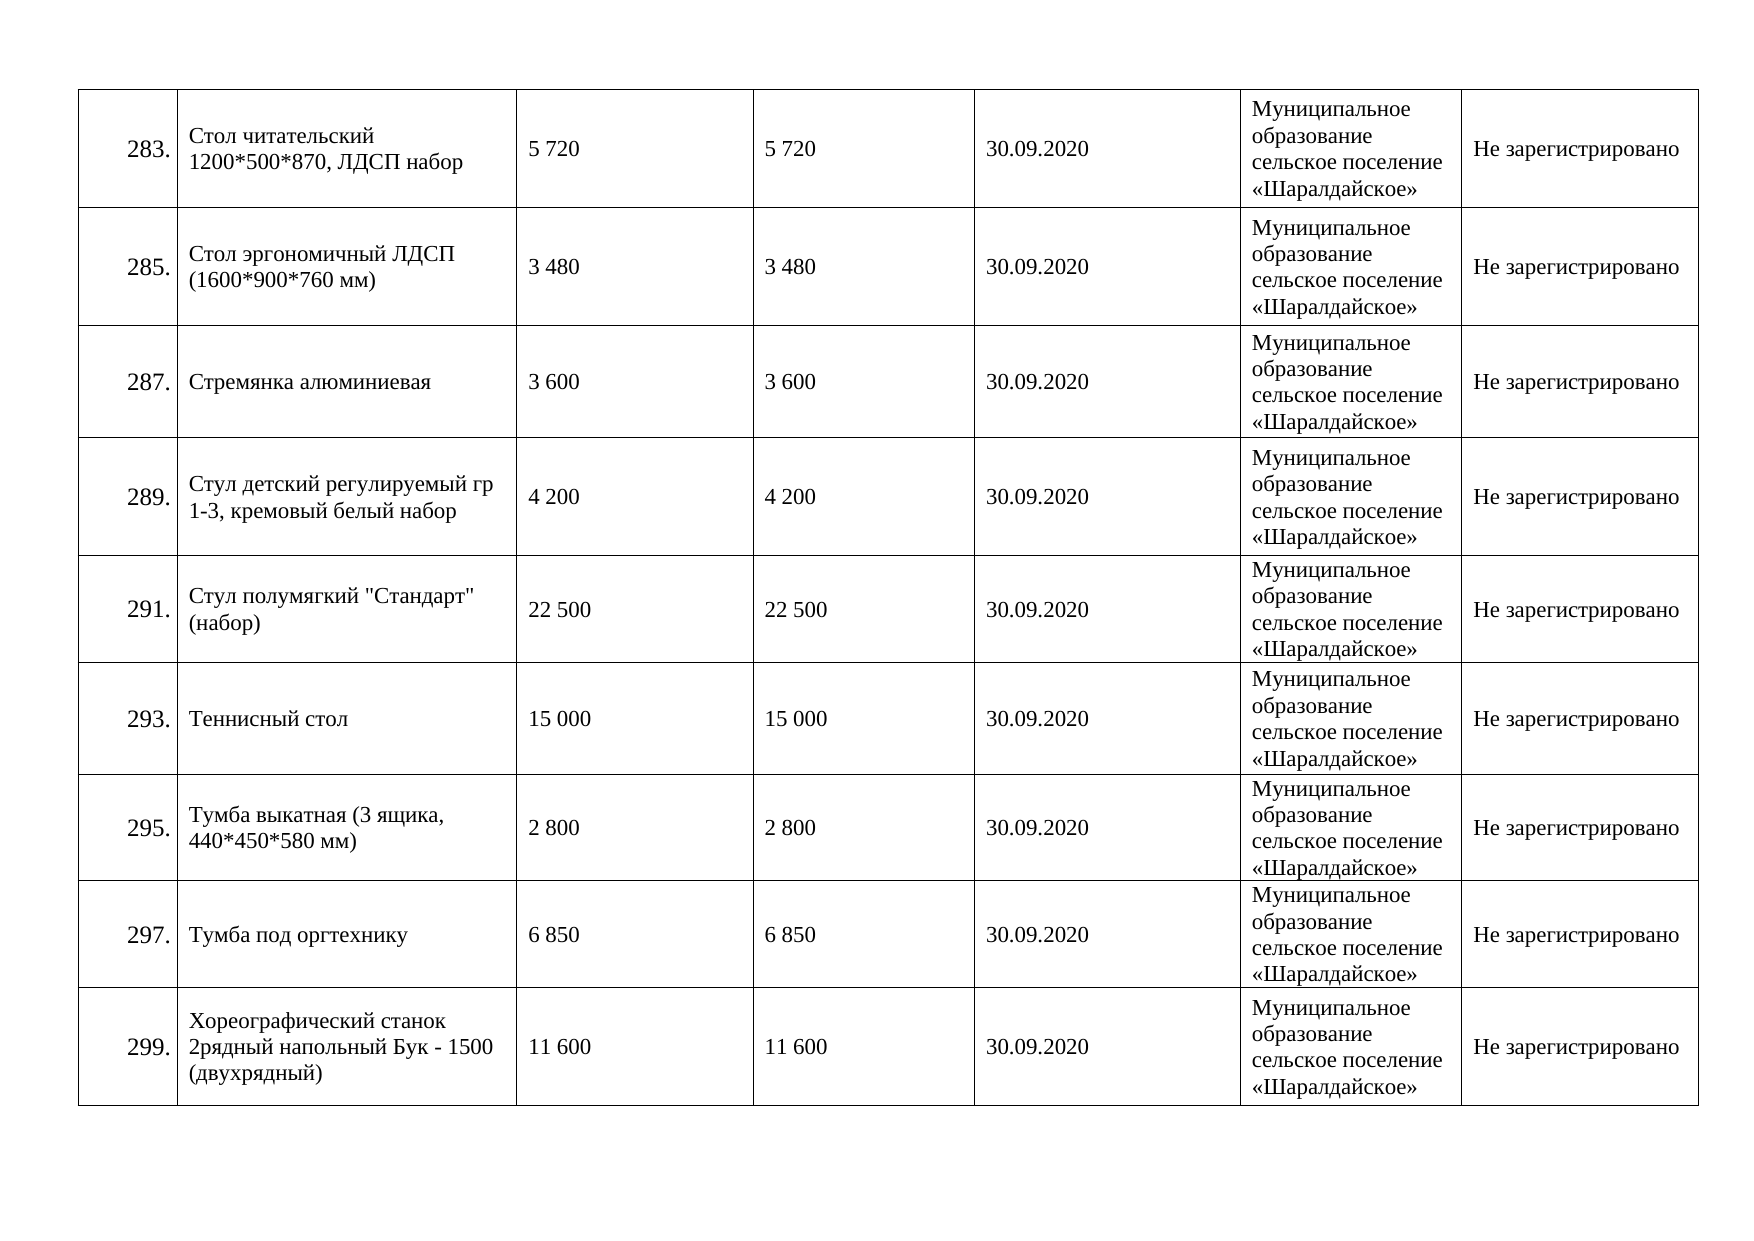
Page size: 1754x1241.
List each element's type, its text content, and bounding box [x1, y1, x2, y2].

table_cell Стол читательский 1200*500*870, ЛДСП набор [178, 90, 516, 207]
table_cell [79, 663, 177, 774]
table_cell 15 000 [754, 663, 974, 774]
table_cell 30.09.2020 [975, 438, 1240, 555]
table_cell 22 500 [517, 556, 753, 662]
table_cell 30.09.2020 [975, 326, 1240, 437]
table_cell 4 200 [517, 438, 753, 555]
table_cell [79, 438, 177, 555]
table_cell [1241, 208, 1461, 325]
table_cell 30.09.2020 [975, 988, 1240, 1105]
table_cell 3 480 [517, 208, 753, 325]
table_cell 6 850 [517, 881, 753, 987]
table_cell Муниципальное образование сельское поселение «Шаралдайское» [1241, 438, 1461, 555]
table_cell 30.09.2020 [975, 208, 1240, 325]
table_cell 5 720 [517, 90, 753, 207]
table_cell [79, 90, 177, 207]
table_cell [79, 556, 177, 662]
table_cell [1241, 988, 1461, 1105]
table_cell Муниципальное образование сельское поселение «Шаралдайское» [1241, 775, 1461, 880]
table_cell Не зарегистрировано [1462, 326, 1698, 437]
table_cell 3 600 [754, 326, 974, 437]
table_cell 2 800 [517, 775, 753, 880]
table_cell 15 000 [517, 663, 753, 774]
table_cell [1241, 90, 1461, 207]
table_cell Тумба выкатная (3 ящика, 440*450*580 мм) [178, 775, 516, 880]
table_cell Не зарегистрировано [1462, 775, 1698, 880]
table_cell 6 850 [754, 881, 974, 987]
table_cell Стремянка алюминиевая [178, 326, 516, 437]
table_cell Не зарегистрировано [1462, 988, 1698, 1105]
table_cell [79, 775, 177, 880]
table_cell Теннисный стол [178, 663, 516, 774]
table_cell 3 600 [517, 326, 753, 437]
table_cell 30.09.2020 [975, 556, 1240, 662]
table_cell 11 600 [517, 988, 753, 1105]
table_cell Не зарегистрировано [1462, 208, 1698, 325]
table_cell Не зарегистрировано [1462, 438, 1698, 555]
table_cell 3 480 [754, 208, 974, 325]
table_cell 30.09.2020 [975, 90, 1240, 207]
table_cell 2 800 [754, 775, 974, 880]
table_cell Не зарегистрировано [1462, 556, 1698, 662]
table_cell Муниципальное образование сельское поселение «Шаралдайское» [1241, 881, 1461, 987]
table_cell Стул детский регулируемый гр 1-3, кремовый белый набор [178, 438, 516, 555]
table_cell 22 500 [754, 556, 974, 662]
table_cell Хореографический станок 2рядный напольный Бук - 1500 (двухрядный) [178, 988, 516, 1105]
table_cell Стол эргономичный ЛДСП (1600*900*760 мм) [178, 208, 516, 325]
table_cell 4 200 [754, 438, 974, 555]
table_cell 30.09.2020 [975, 775, 1240, 880]
table_cell Муниципальное образование сельское поселение «Шаралдайское» [1241, 663, 1461, 774]
table_cell Тумба под оргтехнику [178, 881, 516, 987]
table_cell Стул полумягкий "Стандарт" (набор) [178, 556, 516, 662]
table_cell 11 600 [754, 988, 974, 1105]
table_cell Не зарегистрировано [1462, 881, 1698, 987]
table_cell [79, 988, 177, 1105]
table_cell Не зарегистрировано [1462, 663, 1698, 774]
table_cell [79, 208, 177, 325]
table_cell Муниципальное образование сельское поселение «Шаралдайское» [1241, 556, 1461, 662]
table_cell [79, 881, 177, 987]
table_cell Не зарегистрировано [1462, 90, 1698, 207]
table_cell 30.09.2020 [975, 663, 1240, 774]
table_cell 5 720 [754, 90, 974, 207]
table_cell Муниципальное образование сельское поселение «Шаралдайское» [1241, 326, 1461, 437]
table_cell 30.09.2020 [975, 881, 1240, 987]
table_cell [79, 326, 177, 437]
